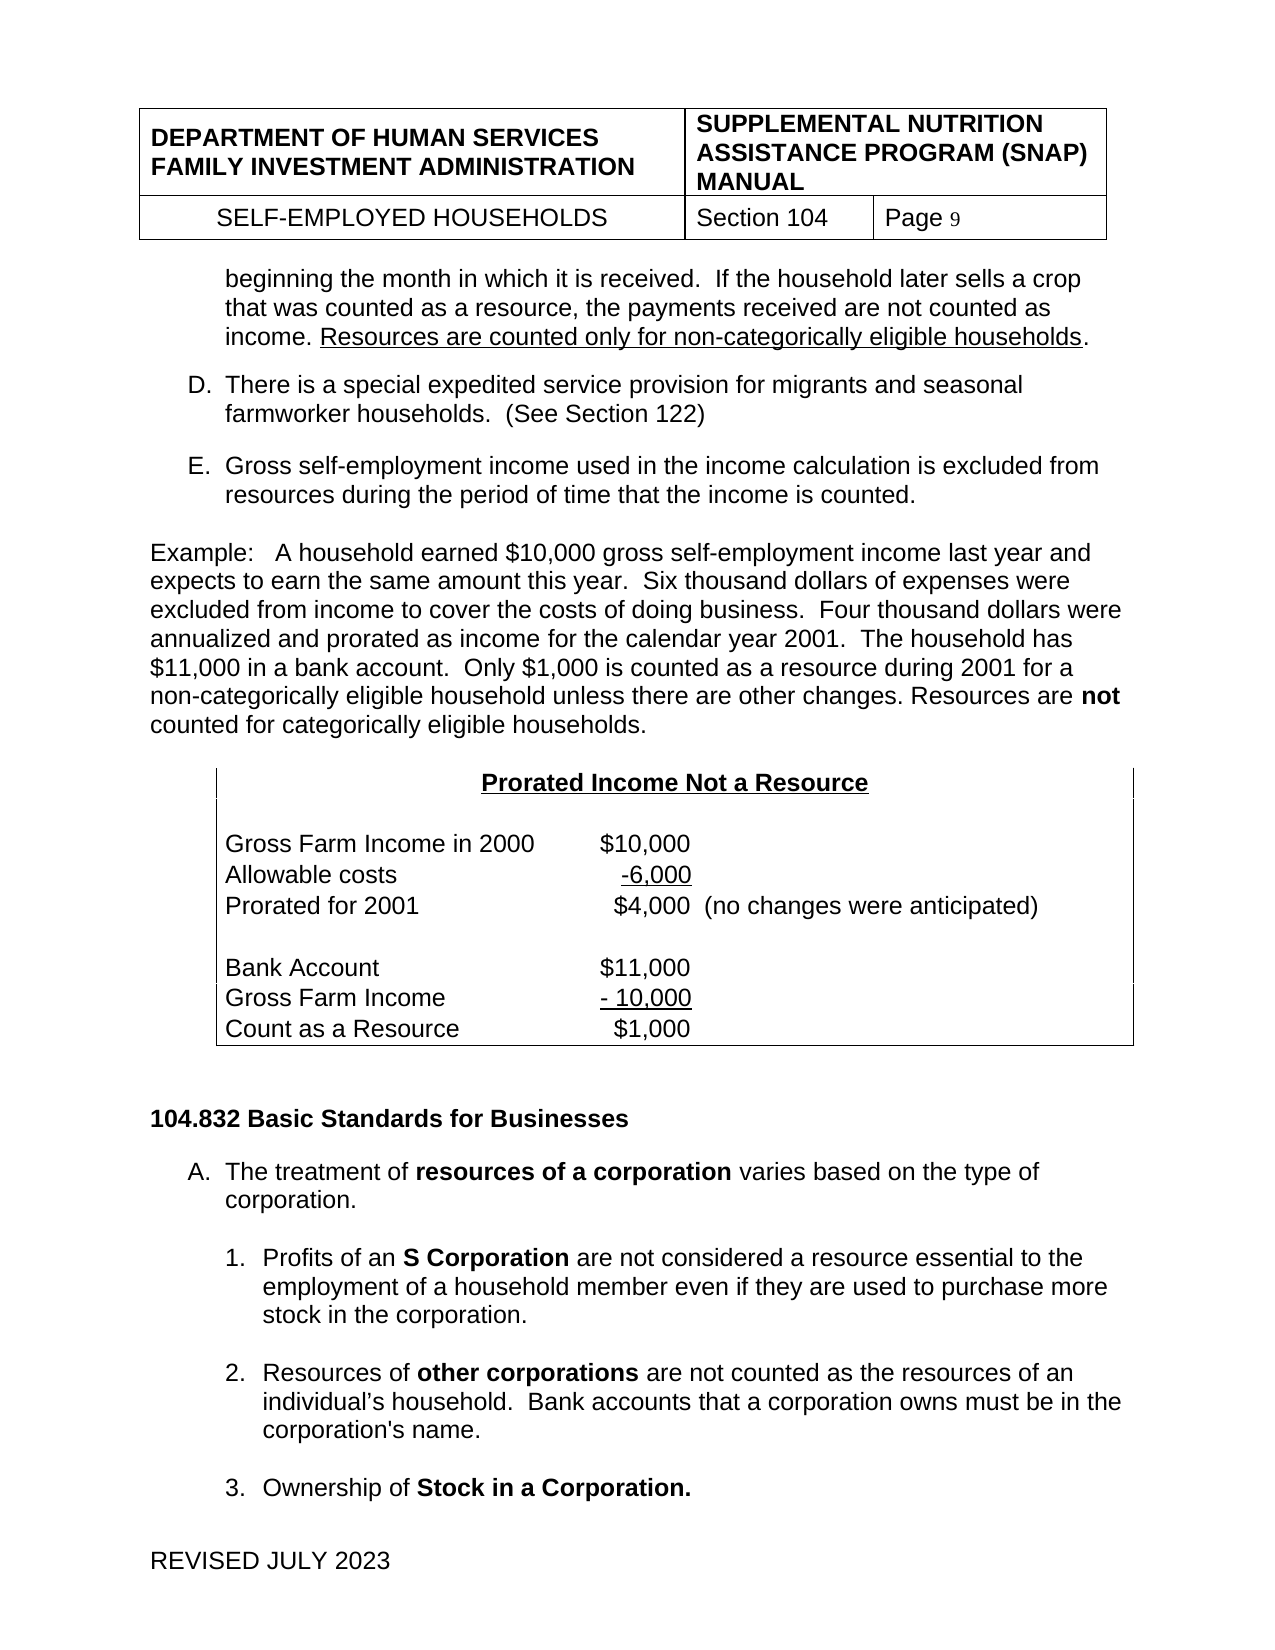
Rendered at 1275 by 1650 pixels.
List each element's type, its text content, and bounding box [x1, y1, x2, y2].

text Count as a Resource $1,000 [217, 1014, 1133, 1045]
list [187, 264, 1125, 351]
list The treatment of resources of a corporation varies based on the type of corporation. [187, 1156, 1125, 1214]
text Prorated for 2001 $4,000 (no changes were anticipated) [217, 891, 1133, 922]
text Gross Farm Income - 10,000 [217, 983, 1133, 1014]
list Gross self-employment income used in the income calculation is excluded from resources during the period of time that the income is counted. [187, 451, 1125, 509]
list There is a special expedited service provision for migrants and seasonal farmworker households. (See Section 122) [187, 370, 1125, 427]
text Bank Account $11,000 [217, 953, 1133, 983]
list Profits of an S Corporation are not considered a resource essential to the employment of a household member even if they are used to purchase more stock in the corporation. [225, 1243, 1125, 1329]
list Ownership of Stock in a Corporation. [225, 1473, 1125, 1501]
text Allowable costs -6,000 [217, 860, 1133, 891]
text Example: A household earned $10,000 gross self-employment income last year and expects to earn the same amount this year. Six thousand dollars of expenses were excluded from income to cover the costs of doing business. Four thousand dollars were annualized and prorated as income for the calendar year 2001. The household has $11,000 in a bank account. Only $1,000 is counted as a resource during 2001 for a non-categorically eligible household unless there are other changes. Resources are not counted for categorically eligible households. [150, 538, 1125, 739]
text Gross Farm Income in 2000 $10,000 [217, 829, 1133, 860]
text Prorated Income Not a Resource [217, 768, 1133, 798]
text 104.832 Basic Standards for Businesses [150, 1104, 1125, 1132]
list Resources of other corporations are not counted as the resources of an individual’s household. Bank accounts that a corporation owns must be in the corporation's name. [225, 1358, 1125, 1444]
